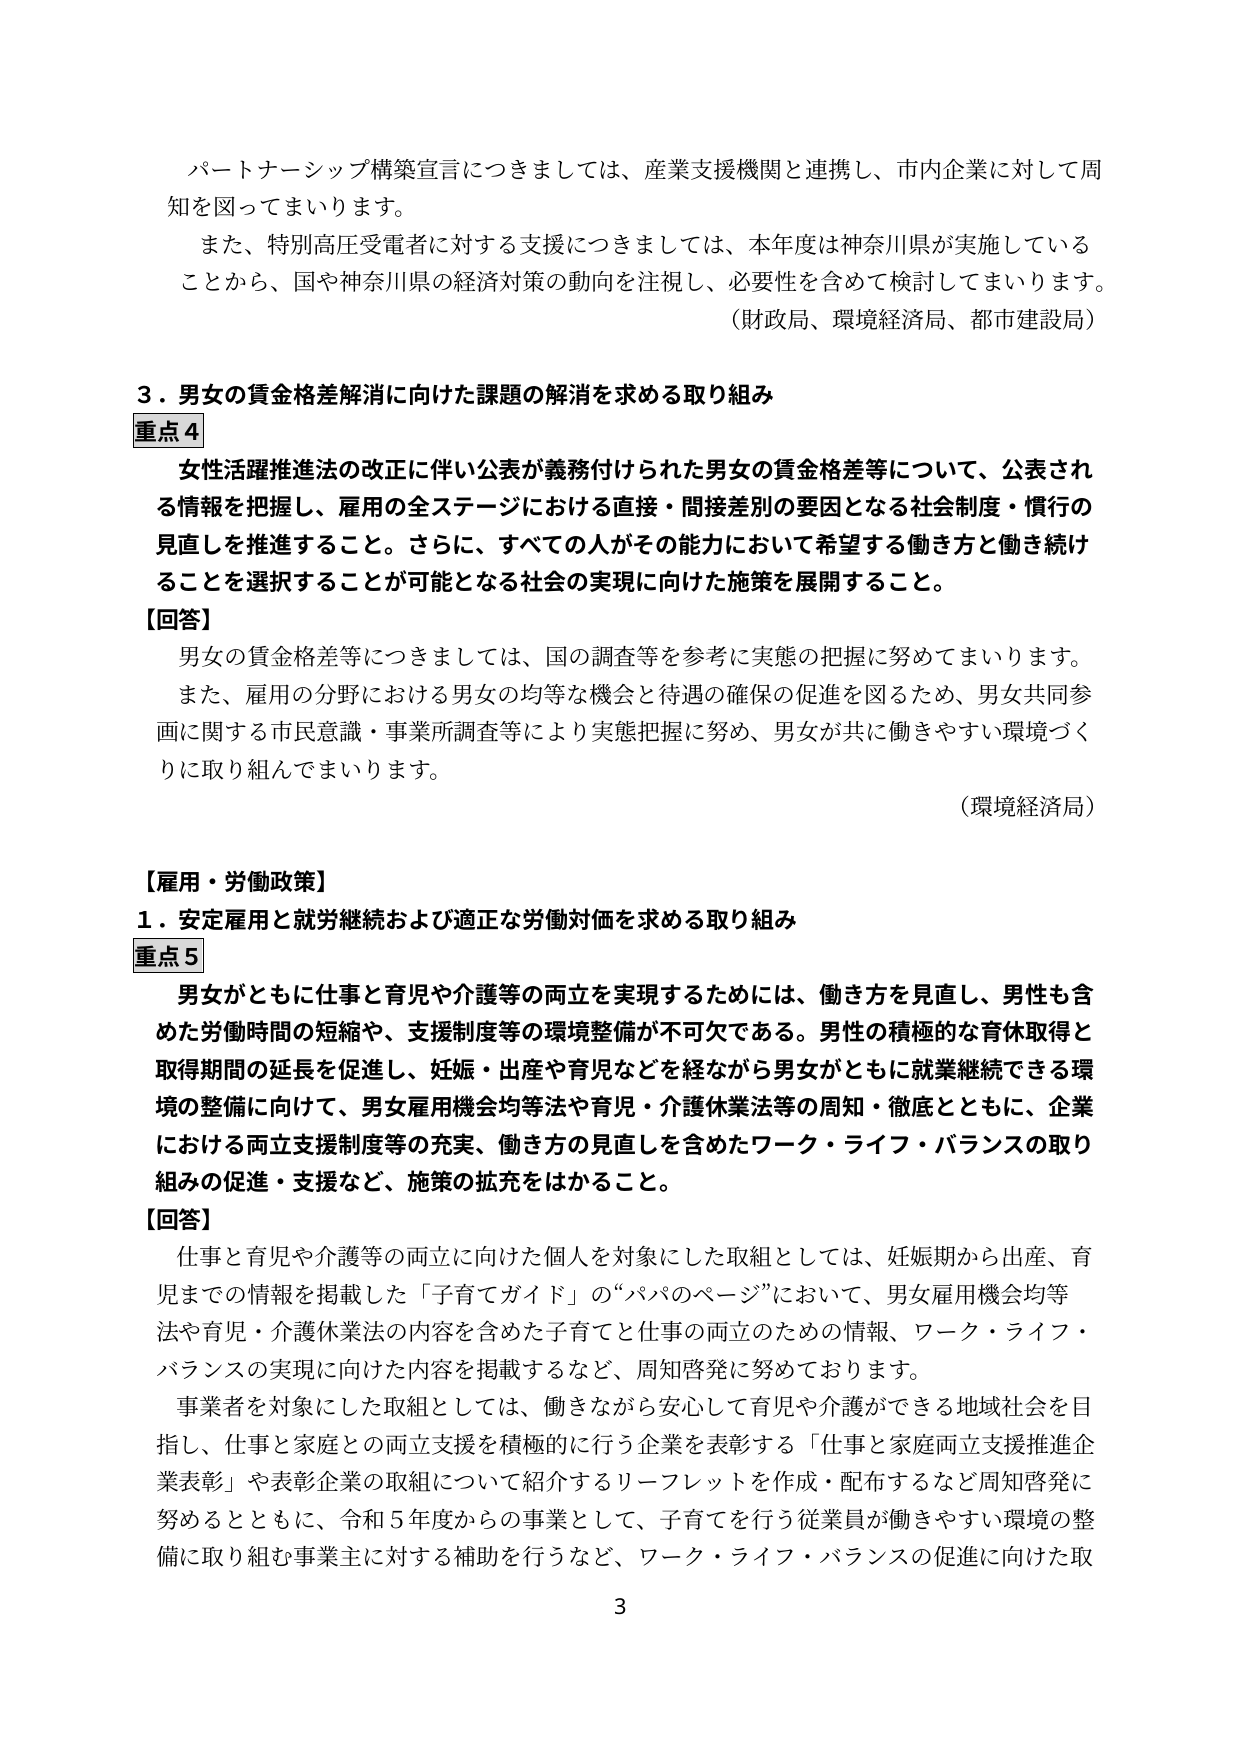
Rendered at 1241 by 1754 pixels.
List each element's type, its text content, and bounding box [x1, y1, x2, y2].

text また、特別高圧受電者に対する支援につきましては、本年度は神奈川県が実施している [198, 224, 1107, 262]
text 業表彰」や表彰企業の取組について紹介するリーフレットを作成・配布するなど周知啓発に [133, 1462, 1107, 1499]
text 画に関する市民意識・事業所調査等により実態把握に努め、男女が共に働きやすい環境づくりに取り組んでまいります。 [133, 712, 1107, 787]
text 男女がともに仕事と育児や介護等の両立を実現するためには、働き方を見直し、男性も含めた労働時間の短縮や、支援制度等の環境整備が不可欠である。男性の積極的な育休取得と取得期間の延長を促進し、妊娠・出産や育児などを経ながら男女がともに就業継続できる環境の整備に向けて、男女雇用機会均等法や育児・介護休業法等の周知・徹底とともに、企業における両立支援制度等の充実、働き方の見直しを含めたワーク・ライフ・バランスの取り組みの促進・支援など、施策の拡充をはかること。 [155, 974, 1107, 1199]
text 仕事と育児や介護等の両立に向けた個人を対象にした取組としては、妊娠期から出産、育 [177, 1237, 1107, 1274]
text （財政局、環境経済局、都市建設局） [155, 299, 1107, 337]
text 【雇用・労働政策】 [133, 862, 1107, 899]
text 【回答】 [133, 1199, 1107, 1237]
text 重点５ [133, 937, 1107, 974]
text 女性活躍推進法の改正に伴い公表が義務付けられた男女の賃金格差等について、公表される情報を把握し、雇用の全ステージにおける直接・間接差別の要因となる社会制度・慣行の見直しを推進すること。さらに、すべての人がその能力において希望する働き方と働き続けることを選択することが可能となる社会の実現に向けた施策を展開すること。 [155, 449, 1107, 599]
text 法や育児・介護休業法の内容を含めた子育てと仕事の両立のための情報、ワーク・ライフ・ [133, 1312, 1107, 1349]
text 努めるとともに、令和５年度からの事業として、子育てを行う従業員が働きやすい環境の整 [133, 1499, 1107, 1537]
text 知を図ってまいります。 [133, 187, 1107, 224]
text １．安定雇用と就労継続および適正な労働対価を求める取り組み [133, 899, 1107, 937]
text 指し、仕事と家庭との両立支援を積極的に行う企業を表彰する「仕事と家庭両立支援推進企 [133, 1424, 1107, 1462]
text 事業者を対象にした取組としては、働きながら安心して育児や介護ができる地域社会を目 [177, 1387, 1107, 1424]
text また、雇用の分野における男女の均等な機会と待遇の確保の促進を図るため、男女共同参 [177, 674, 1107, 712]
text 備に取り組む事業主に対する補助を行うなど、ワーク・ライフ・バランスの促進に向けた取 [133, 1537, 1107, 1574]
text 【回答】 [133, 599, 1107, 637]
text （環境経済局） [133, 787, 1107, 824]
text ことから、国や神奈川県の経済対策の動向を注視し、必要性を含めて検討してまいります。 [133, 262, 1107, 299]
text 重点４ [133, 412, 1107, 449]
text 男女の賃金格差等につきましては、国の調査等を参考に実態の把握に努めてまいります。 [133, 637, 1107, 674]
text ３．男女の賃金格差解消に向けた課題の解消を求める取り組み [133, 374, 1107, 412]
text バランスの実現に向けた内容を掲載するなど、周知啓発に努めております。 [133, 1349, 1107, 1387]
text パートナーシップ構築宣言につきましては、産業支援機関と連携し、市内企業に対して周 [188, 149, 1107, 187]
text 児までの情報を掲載した「子育てガイド」の“パパのページ”において、男女雇用機会均等 [133, 1274, 1107, 1312]
